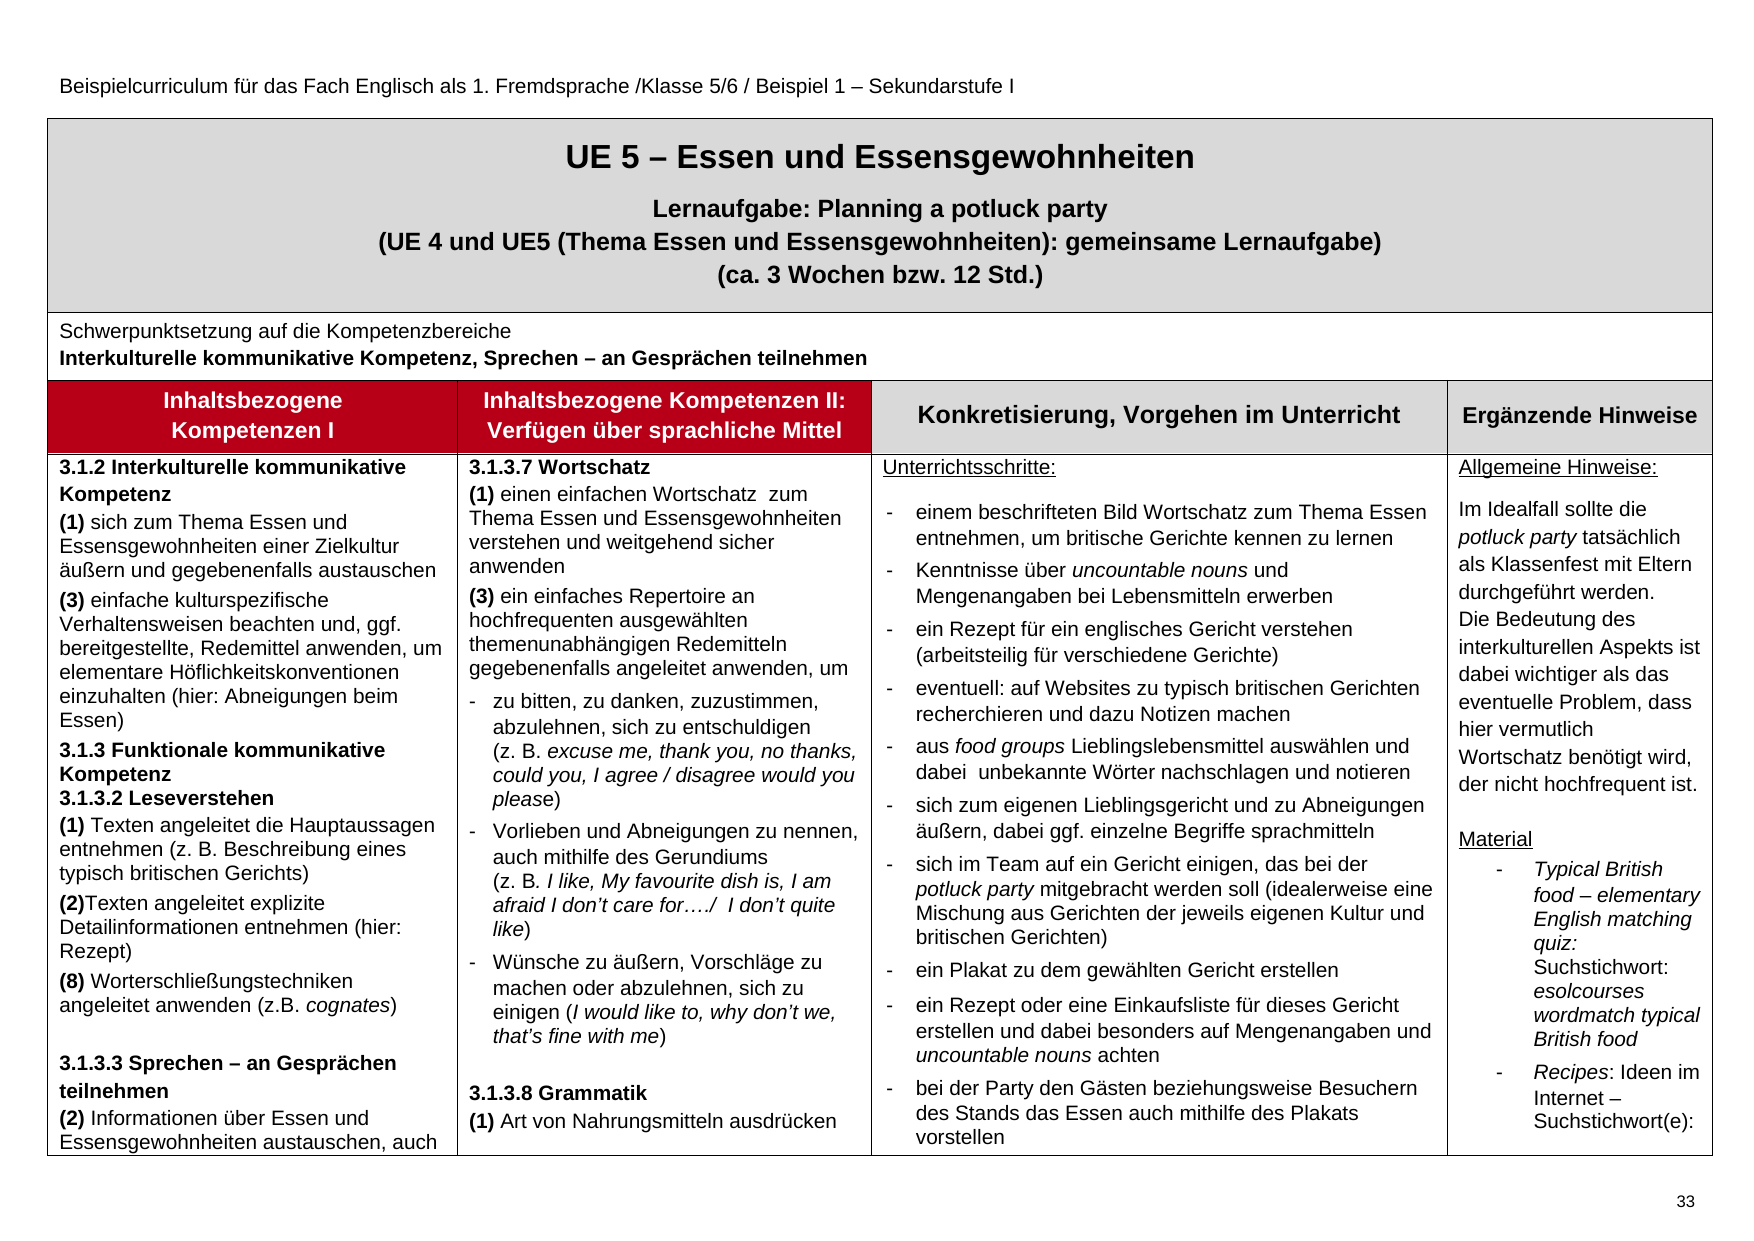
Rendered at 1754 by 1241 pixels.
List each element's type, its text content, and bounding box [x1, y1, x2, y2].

table_cell Ergänzende Hinweise [1448, 381, 1712, 453]
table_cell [1448, 455, 1712, 1155]
table_cell Schwerpunktsetzung auf die Kompetenzbereiche Interkulturelle kommunikative Kompetenz, Sprechen – an Gesprächen teilnehmen [48, 313, 1712, 380]
table_cell Konkretisierung, Vorgehen im Unterricht [872, 381, 1447, 453]
table_header UE 5 – Essen und Essensgewohnheiten Lernaufgabe: Planning a potluck party (UE 4 und UE5 (Thema Essen und Essensgewohnheiten): gemeinsame Lernaufgabe) (ca. 3 Wochen bzw. 12 Std.) [48, 119, 1712, 312]
table_cell Inhaltsbezogene Kompetenzen I [48, 381, 457, 453]
table_cell Inhaltsbezogene Kompetenzen II: Verfügen über sprachliche Mittel [458, 381, 871, 453]
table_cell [458, 455, 871, 1155]
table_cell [872, 455, 1447, 1155]
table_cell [48, 455, 457, 1155]
